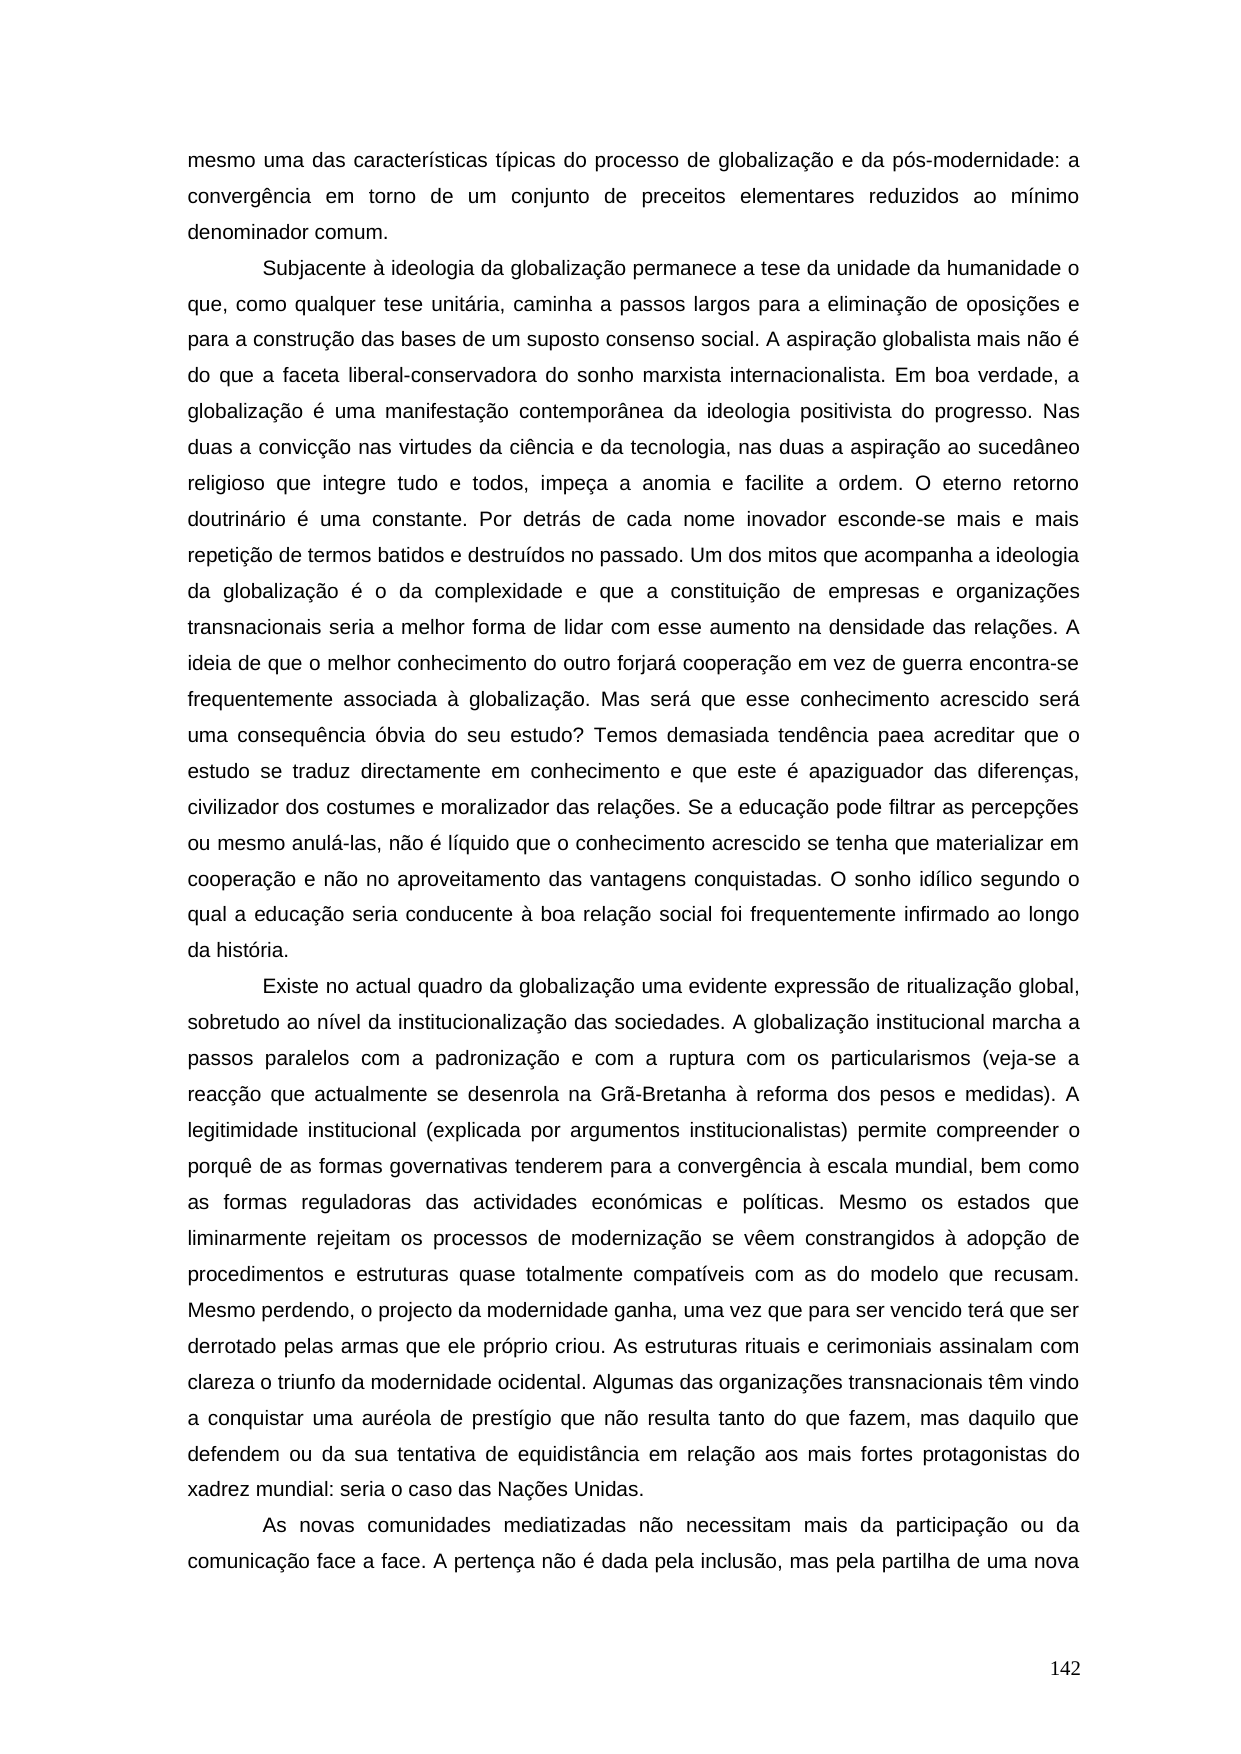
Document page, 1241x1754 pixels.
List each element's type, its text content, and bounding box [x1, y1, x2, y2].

text Existe no actual quadro da globalização uma evidente expressão de ritualização global, sobretudo ao nível da institucionalização das sociedades. A globalização institucional marcha a passos paralelos com a padronização e com a ruptura com os particularismos (veja-se a reacção que actualmente se desenrola na Grã-Bretanha à reforma dos pesos e medidas). A legitimidade institucional (explicada por argumentos institucionalistas) permite compreender o porquê de as formas governativas tenderem para a convergência à escala mundial, bem como as formas reguladoras das actividades económicas e políticas. Mesmo os estados que liminarmente rejeitam os processos de modernização se vêem constrangidos à adopção de procedimentos e estruturas quase totalmente compatíveis com as do modelo que recusam. Mesmo perdendo, o projecto da modernidade ganha, uma vez que para ser vencido terá que ser derrotado pelas armas que ele próprio criou. As estruturas rituais e cerimoniais assinalam com clareza o triunfo da modernidade ocidental. Algumas das organizações transnacionais têm vindo a conquistar uma auréola de prestígio que não resulta tanto do que fazem, mas daquilo que defendem ou da sua tentativa de equidistância em relação aos mais fortes protagonistas do xadrez mundial: seria o caso das Nações Unidas. [187, 974, 1081, 1501]
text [187, 1513, 1081, 1573]
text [187, 148, 1081, 243]
text Subjacente à ideologia da globalização permanece a tese da unidade da humanidade o que, como qualquer tese unitária, caminha a passos largos para a eliminação de oposições e para a construção das bases de um suposto consenso social. A aspiração globalista mais não é do que a faceta liberal-conservadora do sonho marxista internacionalista. Em boa verdade, a globalização é uma manifestação contemporânea da ideologia positivista do progresso. Nas duas a convicção nas virtudes da ciência e da tecnologia, nas duas a aspiração ao sucedâneo religioso que integre tudo e todos, impeça a anomia e facilite a ordem. O eterno retorno doutrinário é uma constante. Por detrás de cada nome inovador esconde-se mais e mais repetição de termos batidos e destruídos no passado. Um dos mitos que acompanha a ideologia da globalização é o da complexidade e que a constituição de empresas e organizações transnacionais seria a melhor forma de lidar com esse aumento na densidade das relações. A ideia de que o melhor conhecimento do outro forjará cooperação em vez de guerra encontra-se frequentemente associada à globalização. Mas será que esse conhecimento acrescido será uma consequência óbvia do seu estudo? Temos demasiada tendência paea acreditar que o estudo se traduz directamente em conhecimento e que este é apaziguador das diferenças, civilizador dos costumes e moralizador das relações. Se a educação pode filtrar as percepções ou mesmo anulá-las, não é líquido que o conhecimento acrescido se tenha que materializar em cooperação e não no aproveitamento das vantagens conquistadas. O sonho idílico segundo o qual a educação seria conducente à boa relação social foi frequentemente infirmado ao longo da história. [187, 255, 1081, 962]
